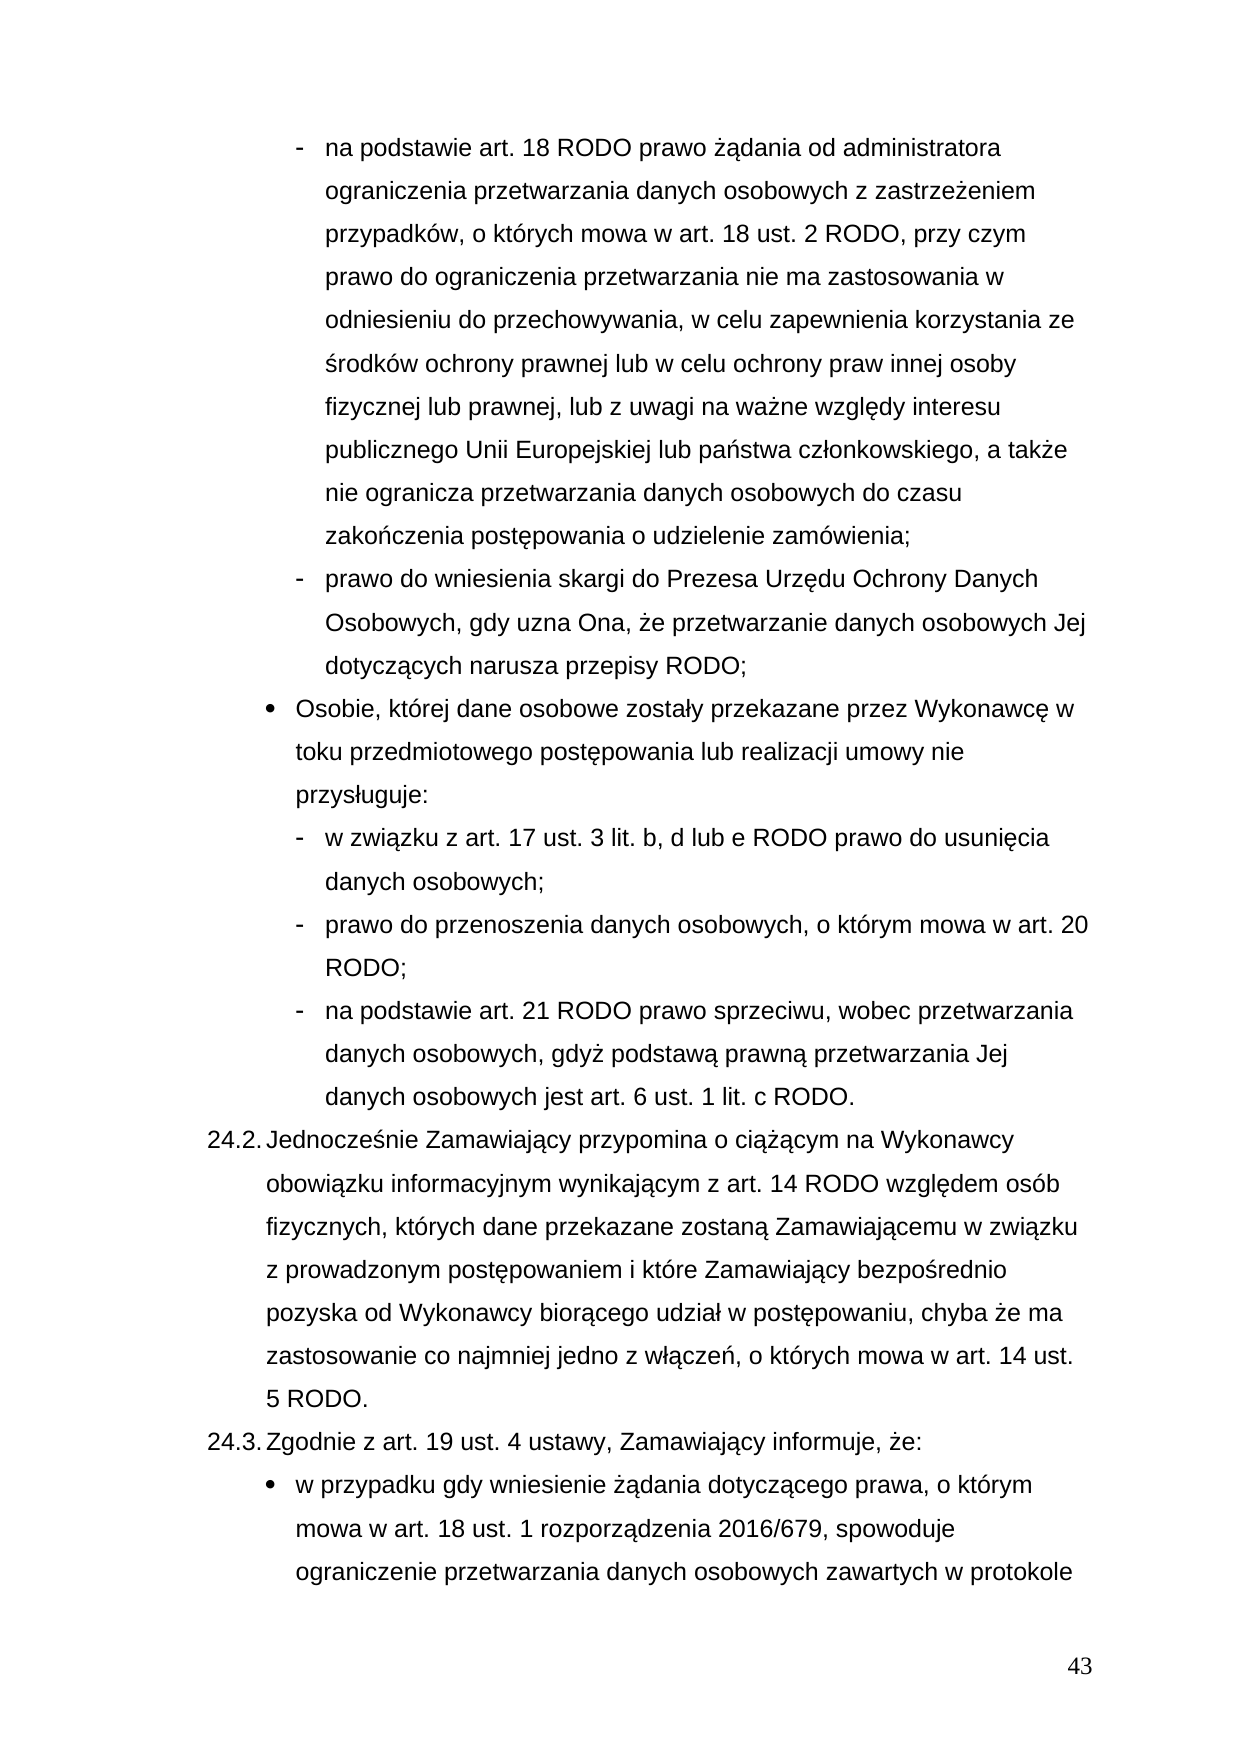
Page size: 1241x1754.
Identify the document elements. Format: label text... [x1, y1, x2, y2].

list Jednocześnie Zamawiający przypomina o ciążącym na Wykonawcy obowiązku informacyjnym wynikającym z art. 14 RODO względem osób fizycznych, których dane przekazane zostaną Zamawiającemu w związku z prowadzonym postępowaniem i które Zamawiający bezpośrednio pozyska od Wykonawcy biorącego udział w postępowaniu, chyba że ma zastosowanie co najmniej jedno z włączeń, o których mowa w art. 14 ust. 5 RODO. [207, 1125, 1092, 1413]
list na podstawie art. 18 RODO prawo żądania od administratora ograniczenia przetwarzania danych osobowych z zastrzeżeniem przypadków, o których mowa w art. 18 ust. 2 RODO, przy czym prawo do ograniczenia przetwarzania nie ma zastosowania w odniesieniu do przechowywania, w celu zapewnienia korzystania ze środków ochrony prawnej lub w celu ochrony praw innej osoby fizycznej lub prawnej, lub z uwagi na ważne względy interesu publicznego Unii Europejskiej lub państwa członkowskiego, a także nie ogranicza przetwarzania danych osobowych do czasu zakończenia postępowania o udzielenie zamówienia; [295, 133, 1092, 550]
list na podstawie art. 21 RODO prawo sprzeciwu, wobec przetwarzania danych osobowych, gdyż podstawą prawną przetwarzania Jej danych osobowych jest art. 6 ust. 1 lit. c RODO. [295, 996, 1092, 1111]
list Osobie, której dane osobowe zostały przekazane przez Wykonawcę w toku przedmiotowego postępowania lub realizacji umowy nie przysługuje: [266, 694, 1092, 809]
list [266, 1470, 1092, 1586]
list w związku z art. 17 ust. 3 lit. b, d lub e RODO prawo do usunięcia danych osobowych; [295, 823, 1092, 895]
list prawo do wniesienia skargi do Prezesa Urzędu Ochrony Danych Osobowych, gdy uzna Ona, że przetwarzanie danych osobowych Jej dotyczących narusza przepisy RODO; [295, 564, 1092, 679]
list prawo do przenoszenia danych osobowych, o którym mowa w art. 20 RODO; [295, 909, 1092, 982]
list Zgodnie z art. 19 ust. 4 ustawy, Zamawiający informuje, że: [207, 1427, 1092, 1456]
